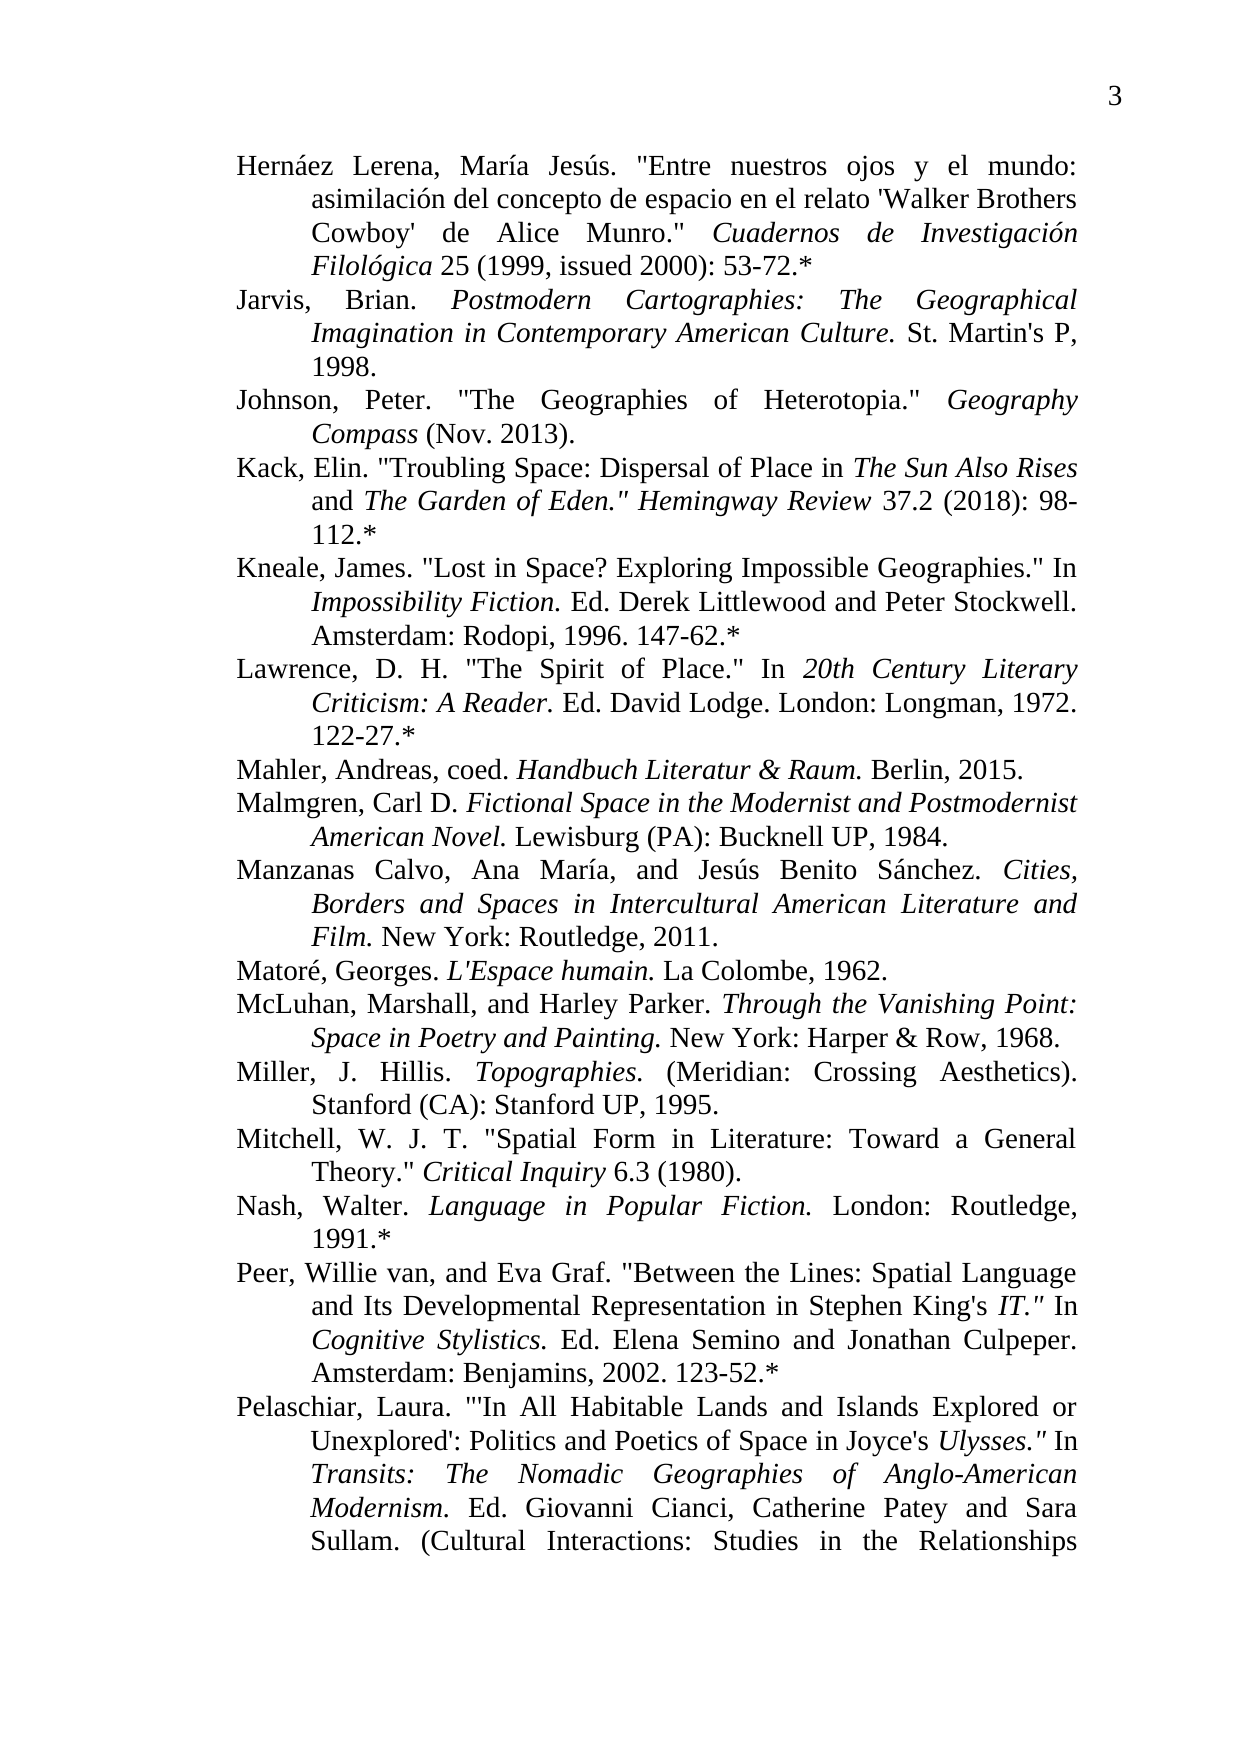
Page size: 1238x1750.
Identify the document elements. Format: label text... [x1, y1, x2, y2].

text Mitchell, W. J. T. "Spatial Form in Literature: Toward a General Theory." Critical Inquiry 6.3 (1980). [236, 1121, 1078, 1188]
text McLuhan, Marshall, and Harley Parker. Through the Vanishing Point: Space in Poetry and Painting. New York: Harper & Row, 1968. [236, 987, 1078, 1054]
text Manzanas Calvo, Ana María, and Jesús Benito Sánchez. Cities, Borders and Spaces in Intercultural American Literature and Film. New York: Routledge, 2011. [236, 852, 1078, 953]
text Mahler, Andreas, coed. Handbuch Literatur & Raum. Berlin, 2015. [236, 752, 1078, 785]
text Matoré, Georges. L'Espace humain. La Colombe, 1962. [236, 953, 1078, 987]
text Lawrence, D. H. "The Spirit of Place." In 20th Century Literary Criticism: A Reader. Ed. David Lodge. London: Longman, 1972. 122-27.* [236, 651, 1078, 752]
text Malmgren, Carl D. Fictional Space in the Modernist and Postmodernist American Novel. Lewisburg (PA): Bucknell UP, 1984. [236, 785, 1078, 852]
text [236, 1389, 1078, 1557]
text Johnson, Peter. "The Geographies of Heterotopia." Geography Compass (Nov. 2013). [236, 382, 1078, 449]
text Hernáez Lerena, María Jesús. "Entre nuestros ojos y el mundo: asimilación del concepto de espacio en el relato 'Walker Brothers Cowboy' de Alice Munro." Cuadernos de Investigación Filológica 25 (1999, issued 2000): 53-72.* [236, 148, 1078, 282]
text Jarvis, Brian. Postmodern Cartographies: The Geographical Imagination in Contemporary American Culture. St. Martin's P, 1998. [236, 282, 1078, 382]
text Peer, Willie van, and Eva Graf. "Between the Lines: Spatial Language and Its Developmental Representation in Stephen King's IT." In Cognitive Stylistics. Ed. Elena Semino and Jonathan Culpeper. Amsterdam: Benjamins, 2002. 123-52.* [236, 1255, 1078, 1389]
text Kack, Elin. "Troubling Space: Dispersal of Place in The Sun Also Rises and The Garden of Eden." Hemingway Review 37.2 (2018): 98-112.* [236, 450, 1078, 550]
text Kneale, James. "Lost in Space? Exploring Impossible Geographies." In Impossibility Fiction. Ed. Derek Littlewood and Peter Stockwell. Amsterdam: Rodopi, 1996. 147-62.* [236, 551, 1078, 651]
text Miller, J. Hillis. Topographies. (Meridian: Crossing Aesthetics). Stanford (CA): Stanford UP, 1995. [236, 1054, 1078, 1121]
text Nash, Walter. Language in Popular Fiction. London: Routledge, 1991.* [236, 1188, 1078, 1255]
